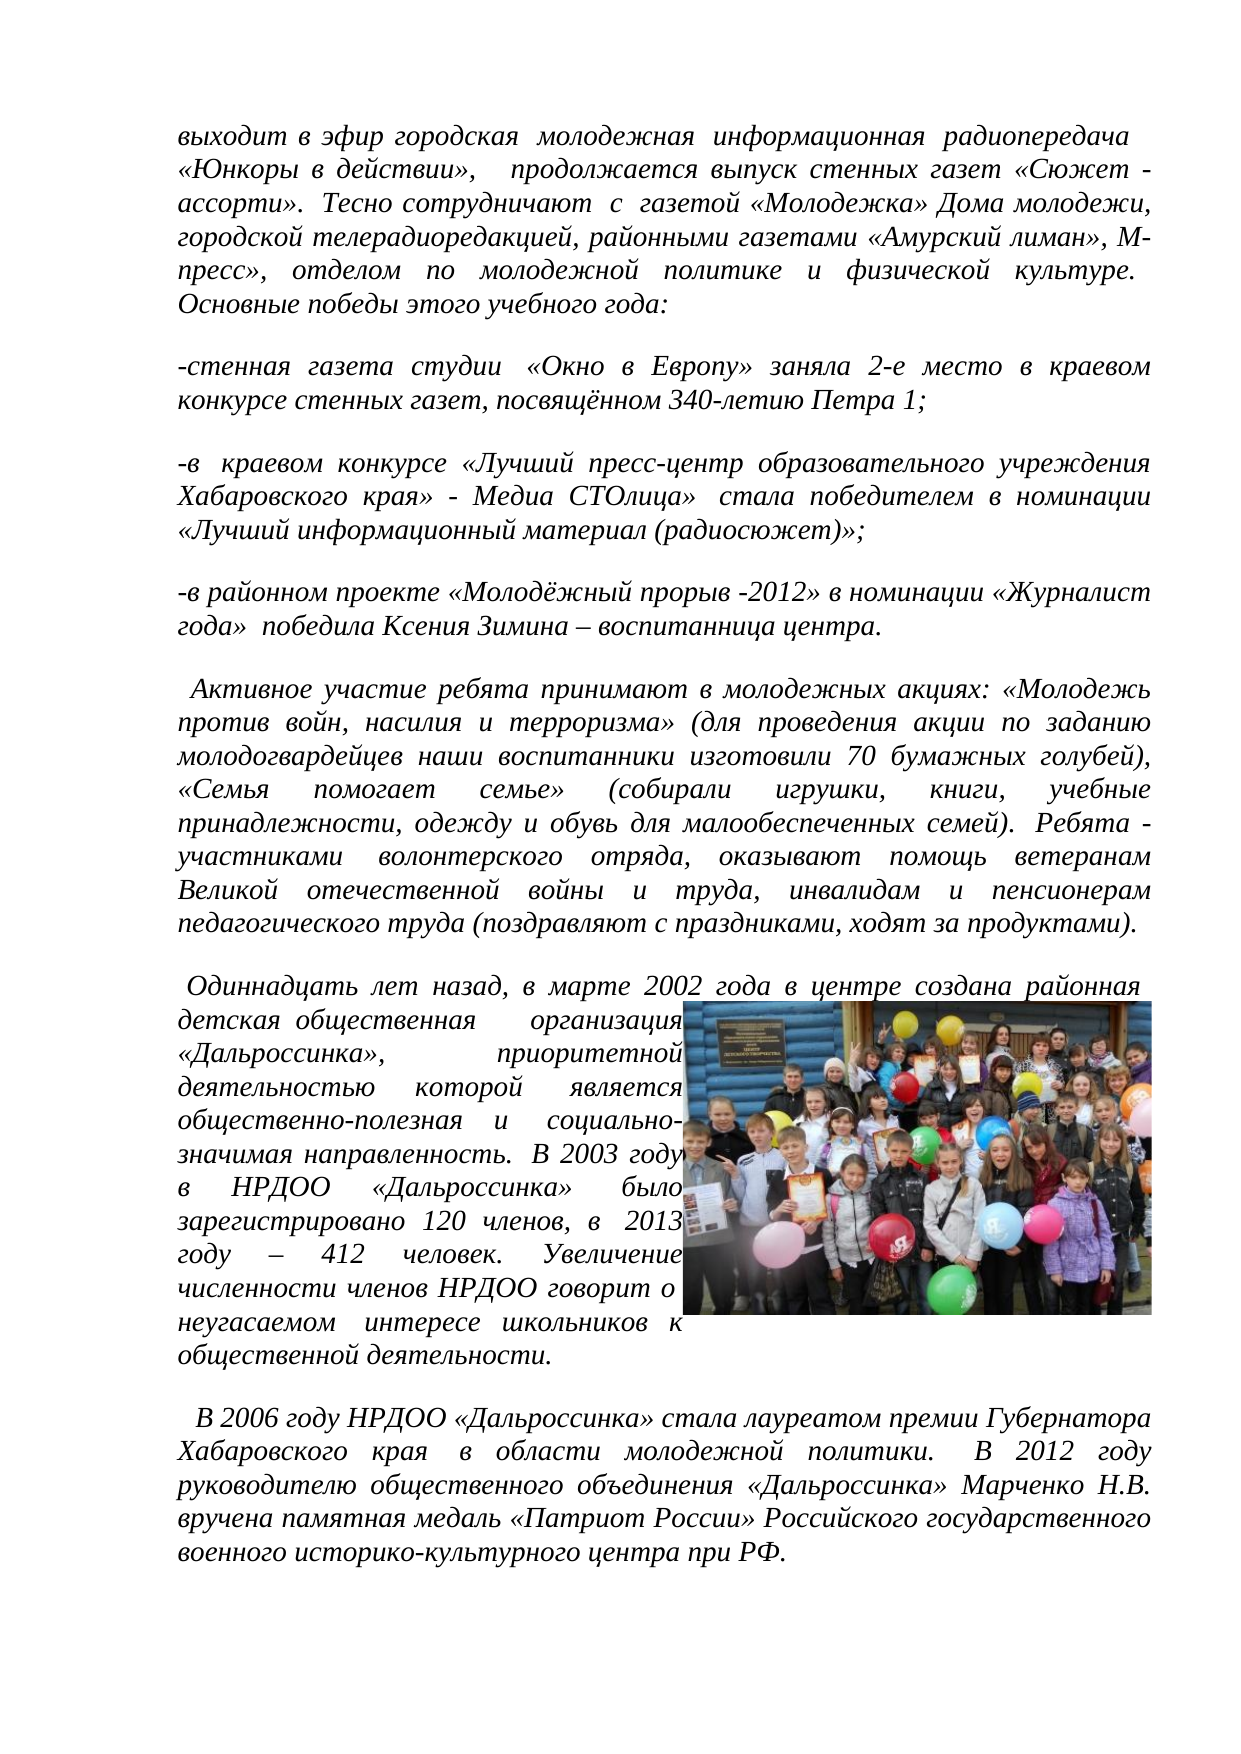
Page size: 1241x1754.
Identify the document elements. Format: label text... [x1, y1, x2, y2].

text -стенная газета студии «Окно в Европу» заняла 2-е место в краевом конкурсе стенных газет, посвящённом 340-летию Петра 1; [177, 348, 1152, 416]
picture [682, 1001, 1152, 1315]
text Активное участие ребята принимают в молодежных акциях: «Молодежь против войн, насилия и терроризма» (для проведения акции по заданию молодогвардейцев наши воспитанники изготовили 70 бумажных голубей), «Семья помогает семье» (собирали игрушки, книги, учебные принадлежности, одежду и обувь для малообеспеченных семей). Ребята - участниками волонтерского отряда, оказывают помощь ветеранам Великой отечественной войны и труда, инвалидам и пенсионерам педагогического труда (поздравляют с праздниками, ходят за продуктами). [177, 671, 1152, 939]
text В 2006 году НРДОО «Дальроссинка» стала лауреатом премии Губернатора Хабаровского края в области молодежной политики. В 2012 году руководителю общественного объединения «Дальроссинка» Марченко Н.В. вручена памятная медаль «Патриот России» Российского государственного военного историко-культурного центра при РФ. [177, 1400, 1152, 1568]
text -в районном проекте «Молодёжный прорыв -2012» в номинации «Журналист года» победила Ксения Зимина – воспитанница центра. [177, 574, 1152, 642]
text -в краевом конкурсе «Лучший пресс-центр образовательного учреждения Хабаровского края» - Медиа СТОлица» стала победителем в номинации «Лучший информационный материал (радиосюжет)»; [177, 445, 1152, 545]
